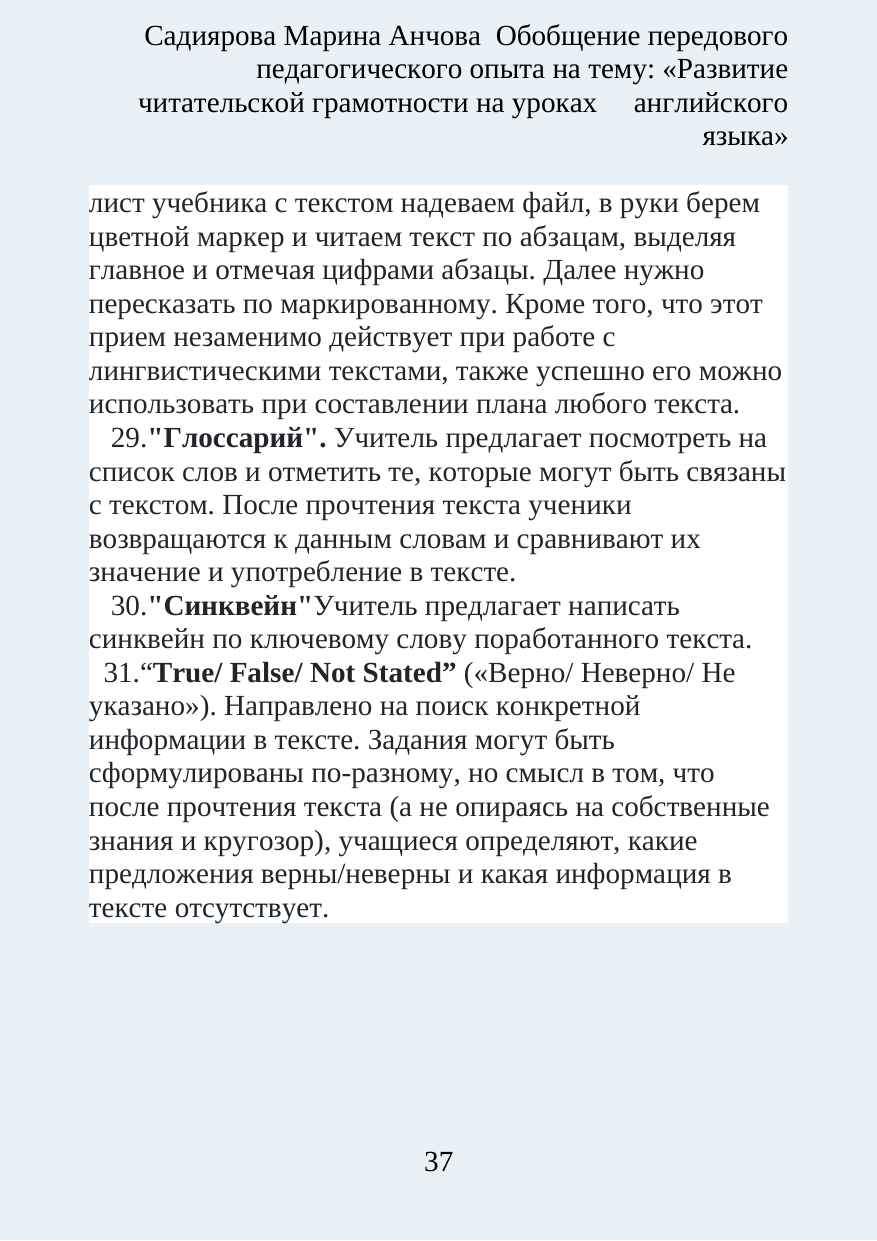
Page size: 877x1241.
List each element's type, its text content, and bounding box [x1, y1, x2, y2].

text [89, 185, 788, 420]
text 30."Синквейн"Учитель предлагает написать синквейн по ключевому слову поработанного текста. [89, 588, 788, 655]
text 29."Глоссарий". Учитель предлагает посмотреть на список слов и отметить те, которые могут быть связаны с текстом. После прочтения текста ученики возвращаются к данным словам и сравнивают их значение и употребление в тексте. [89, 420, 788, 588]
text 31.“True/ False/ Not Stated” («Верно/ Неверно/ Не указано»). Направлено на поиск конкретной информации в тексте. Задания могут быть сформулированы по-разному, но смысл в том, что после прочтения текста (а не опираясь на собственные знания и кругозор), учащиеся определяют, какие предложения верны/неверны и какая информация в тексте отсутствует. [89, 655, 788, 923]
